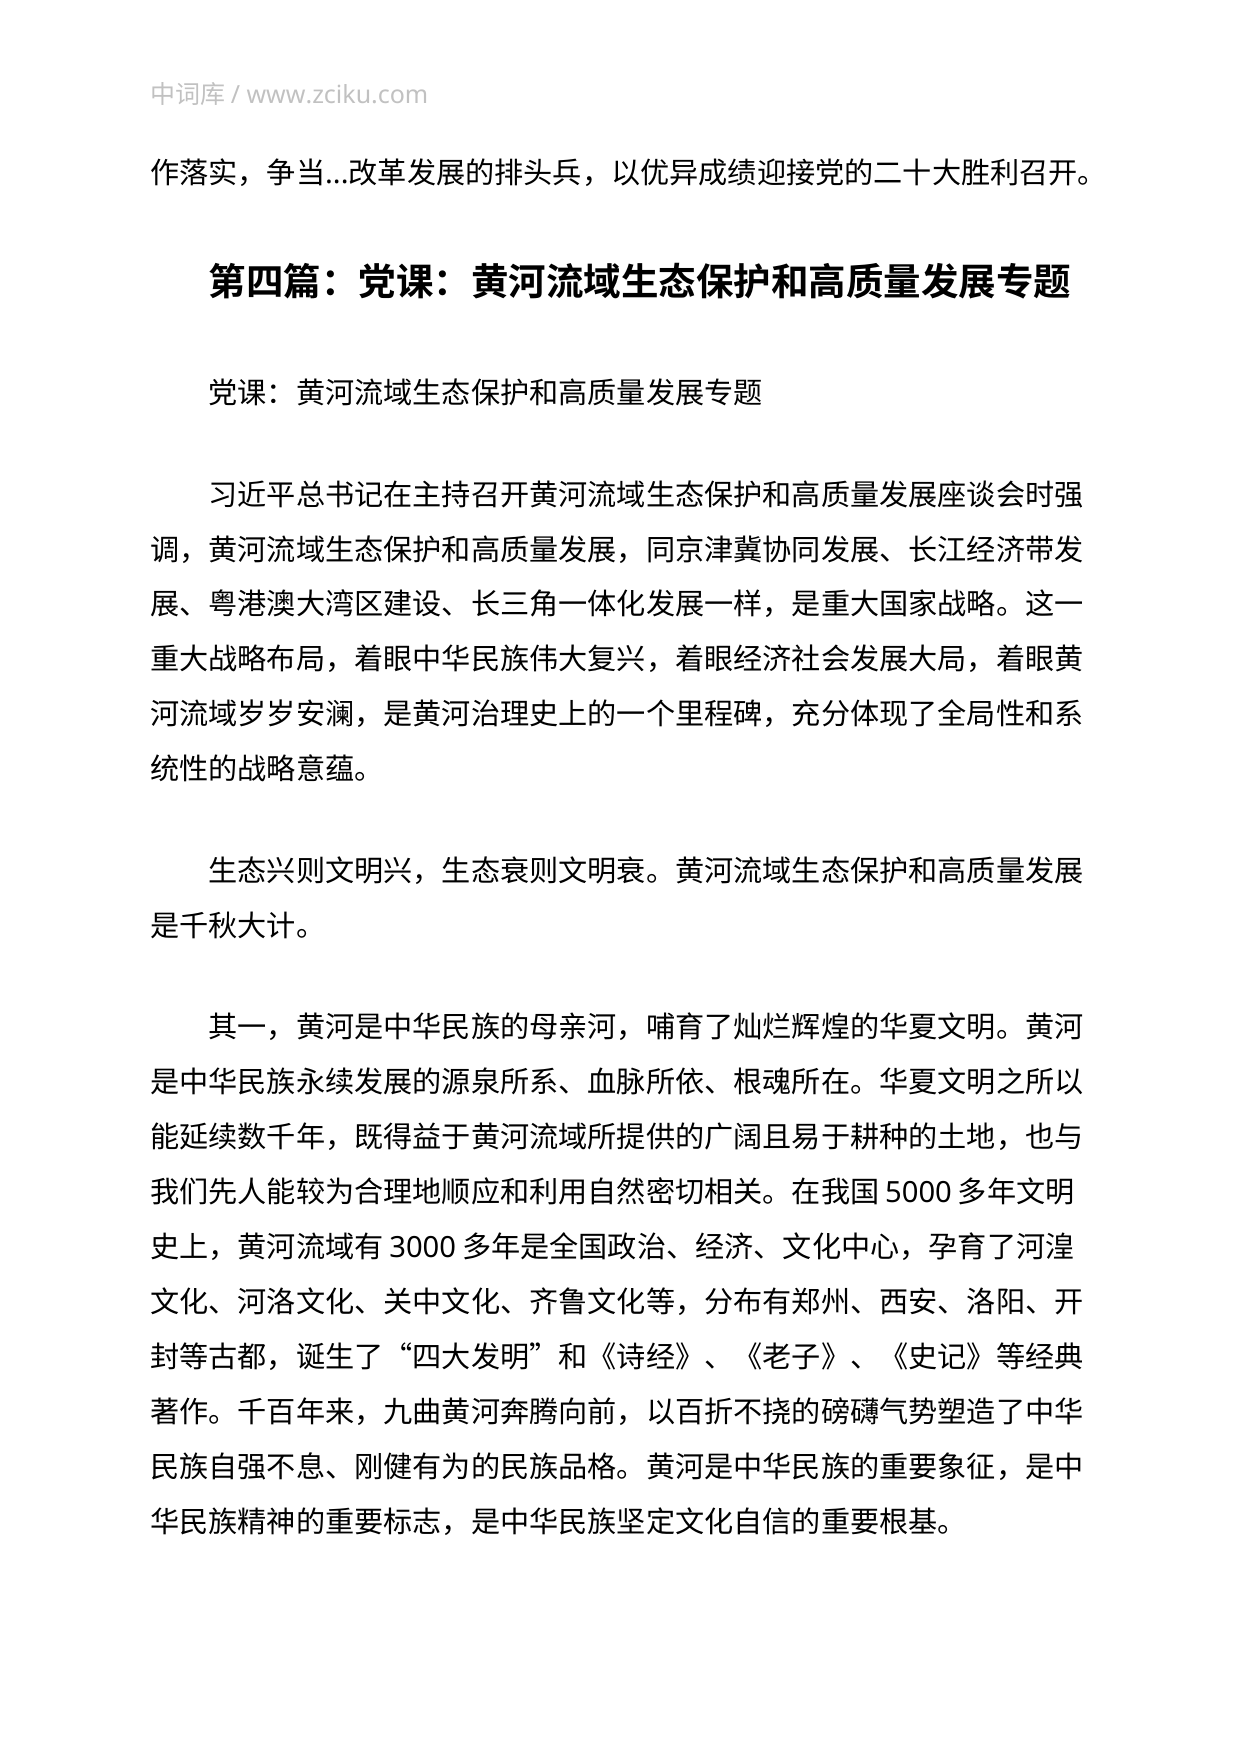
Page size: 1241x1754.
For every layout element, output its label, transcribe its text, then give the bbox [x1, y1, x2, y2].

text 第四篇：党课：黄河流域生态保护和高质量发展专题 [150, 252, 1090, 306]
text 生态兴则文明兴，生态衰则文明衰。黄河流域生态保护和高质量发展是千秋大计。 [150, 847, 1090, 944]
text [150, 150, 1090, 192]
text 习近平总书记在主持召开黄河流域生态保护和高质量发展座谈会时强调，黄河流域生态保护和高质量发展，同京津冀协同发展、长江经济带发展、粤港澳大湾区建设、长三角一体化发展一样，是重大国家战略。这一重大战略布局，着眼中华民族伟大复兴，着眼经济社会发展大局，着眼黄河流域岁岁安澜，是黄河治理史上的一个里程碑，充分体现了全局性和系统性的战略意蕴。 [150, 471, 1090, 788]
text 其一，黄河是中华民族的母亲河，哺育了灿烂辉煌的华夏文明。黄河是中华民族永续发展的源泉所系、血脉所依、根魂所在。华夏文明之所以能延续数千年，既得益于黄河流域所提供的广阔且易于耕种的土地，也与我们先人能较为合理地顺应和利用自然密切相关。在我国5000多年文明史上，黄河流域有3000多年是全国政治、经济、文化中心，孕育了河湟文化、河洛文化、关中文化、齐鲁文化等，分布有郑州、西安、洛阳、开封等古都，诞生了“四大发明”和《诗经》、《老子》、《史记》等经典著作。千百年来，九曲黄河奔腾向前，以百折不挠的磅礴气势塑造了中华民族自强不息、刚健有为的民族品格。黄河是中华民族的重要象征，是中华民族精神的重要标志，是中华民族坚定文化自信的重要根基。 [150, 1004, 1090, 1541]
text 党课：黄河流域生态保护和高质量发展专题 [150, 369, 1090, 412]
